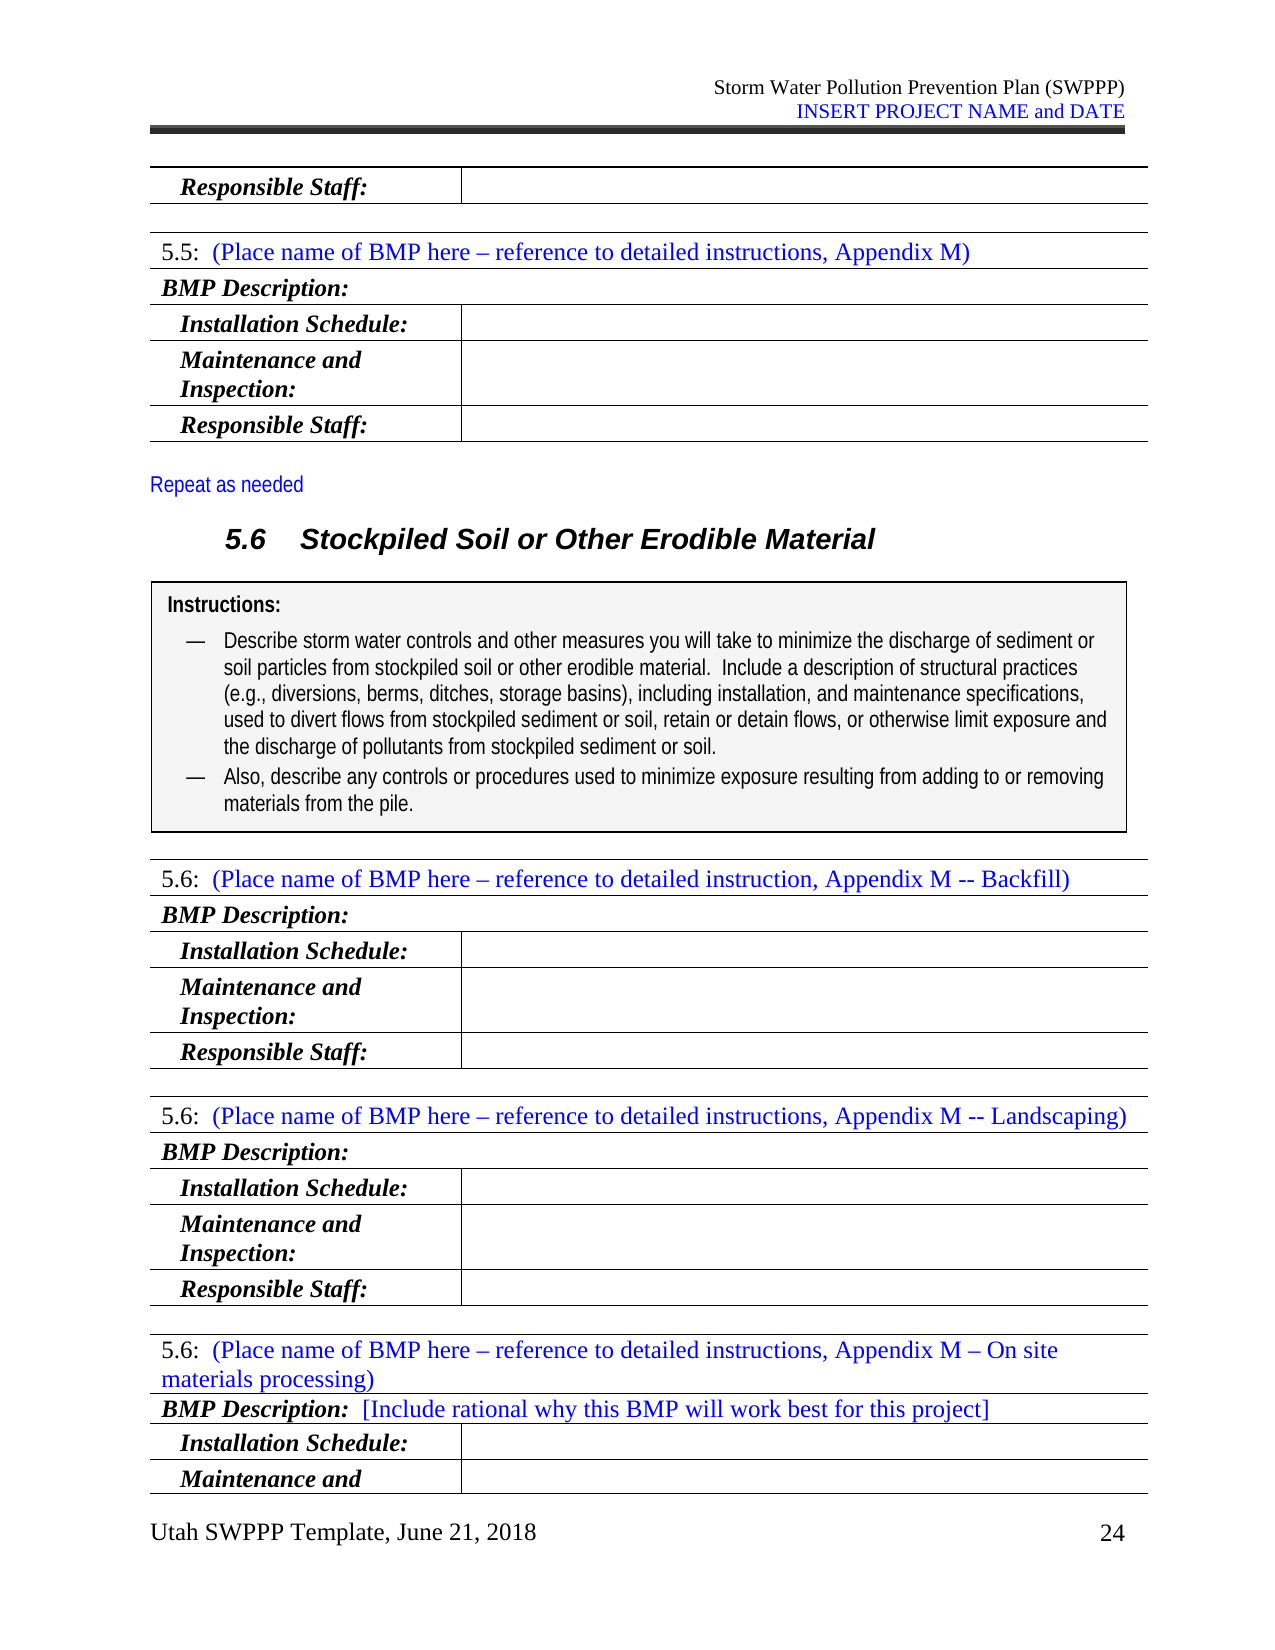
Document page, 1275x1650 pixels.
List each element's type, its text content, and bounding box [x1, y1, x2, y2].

table_cell [462, 168, 1147, 202]
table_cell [150, 1460, 461, 1493]
table_cell Responsible Staff: [150, 1270, 461, 1304]
table_cell [462, 1460, 1147, 1493]
table_cell Installation Schedule: [150, 1169, 461, 1204]
table_cell [462, 1205, 1147, 1268]
table_cell BMP Description: [150, 269, 1147, 304]
text Repeat as needed [150, 471, 1125, 497]
table_cell Maintenance and Inspection: [150, 1205, 461, 1268]
table_header 5.6: (Place name of BMP here – reference to detailed instructions, Appendix M -- Landscaping) [150, 1097, 1147, 1132]
table_cell [462, 1033, 1147, 1068]
table_cell Maintenance and Inspection: [150, 968, 461, 1032]
table_cell BMP Description: [150, 1133, 1147, 1168]
table_cell Responsible Staff: [150, 406, 461, 441]
table_cell Responsible Staff: [150, 1033, 461, 1068]
table_cell [462, 932, 1147, 967]
table_cell [462, 1424, 1147, 1459]
table_cell Installation Schedule: [150, 1424, 461, 1459]
table_cell [462, 341, 1147, 405]
table_cell [462, 968, 1147, 1032]
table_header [150, 233, 1147, 268]
table_cell [462, 1270, 1147, 1304]
table_cell Responsible Staff: [150, 168, 461, 202]
table_cell [462, 305, 1147, 340]
subtitle 5.6 Stockpiled Soil or Other Erodible Material [225, 522, 1125, 556]
table_cell Installation Schedule: [150, 932, 461, 967]
table_cell [462, 1169, 1147, 1204]
table_cell BMP Description: [Include rational why this BMP will work best for this project] [150, 1394, 1147, 1423]
table_cell Maintenance and Inspection: [150, 341, 461, 405]
table_cell BMP Description: [150, 896, 1147, 931]
table_cell [462, 406, 1147, 441]
table_header 5.6: (Place name of BMP here – reference to detailed instruction, Appendix M -- Backfill) [150, 860, 1147, 895]
table_header 5.6: (Place name of BMP here – reference to detailed instructions, Appendix M – On site materials processing) [150, 1335, 1147, 1393]
table_cell Installation Schedule: [150, 305, 461, 340]
